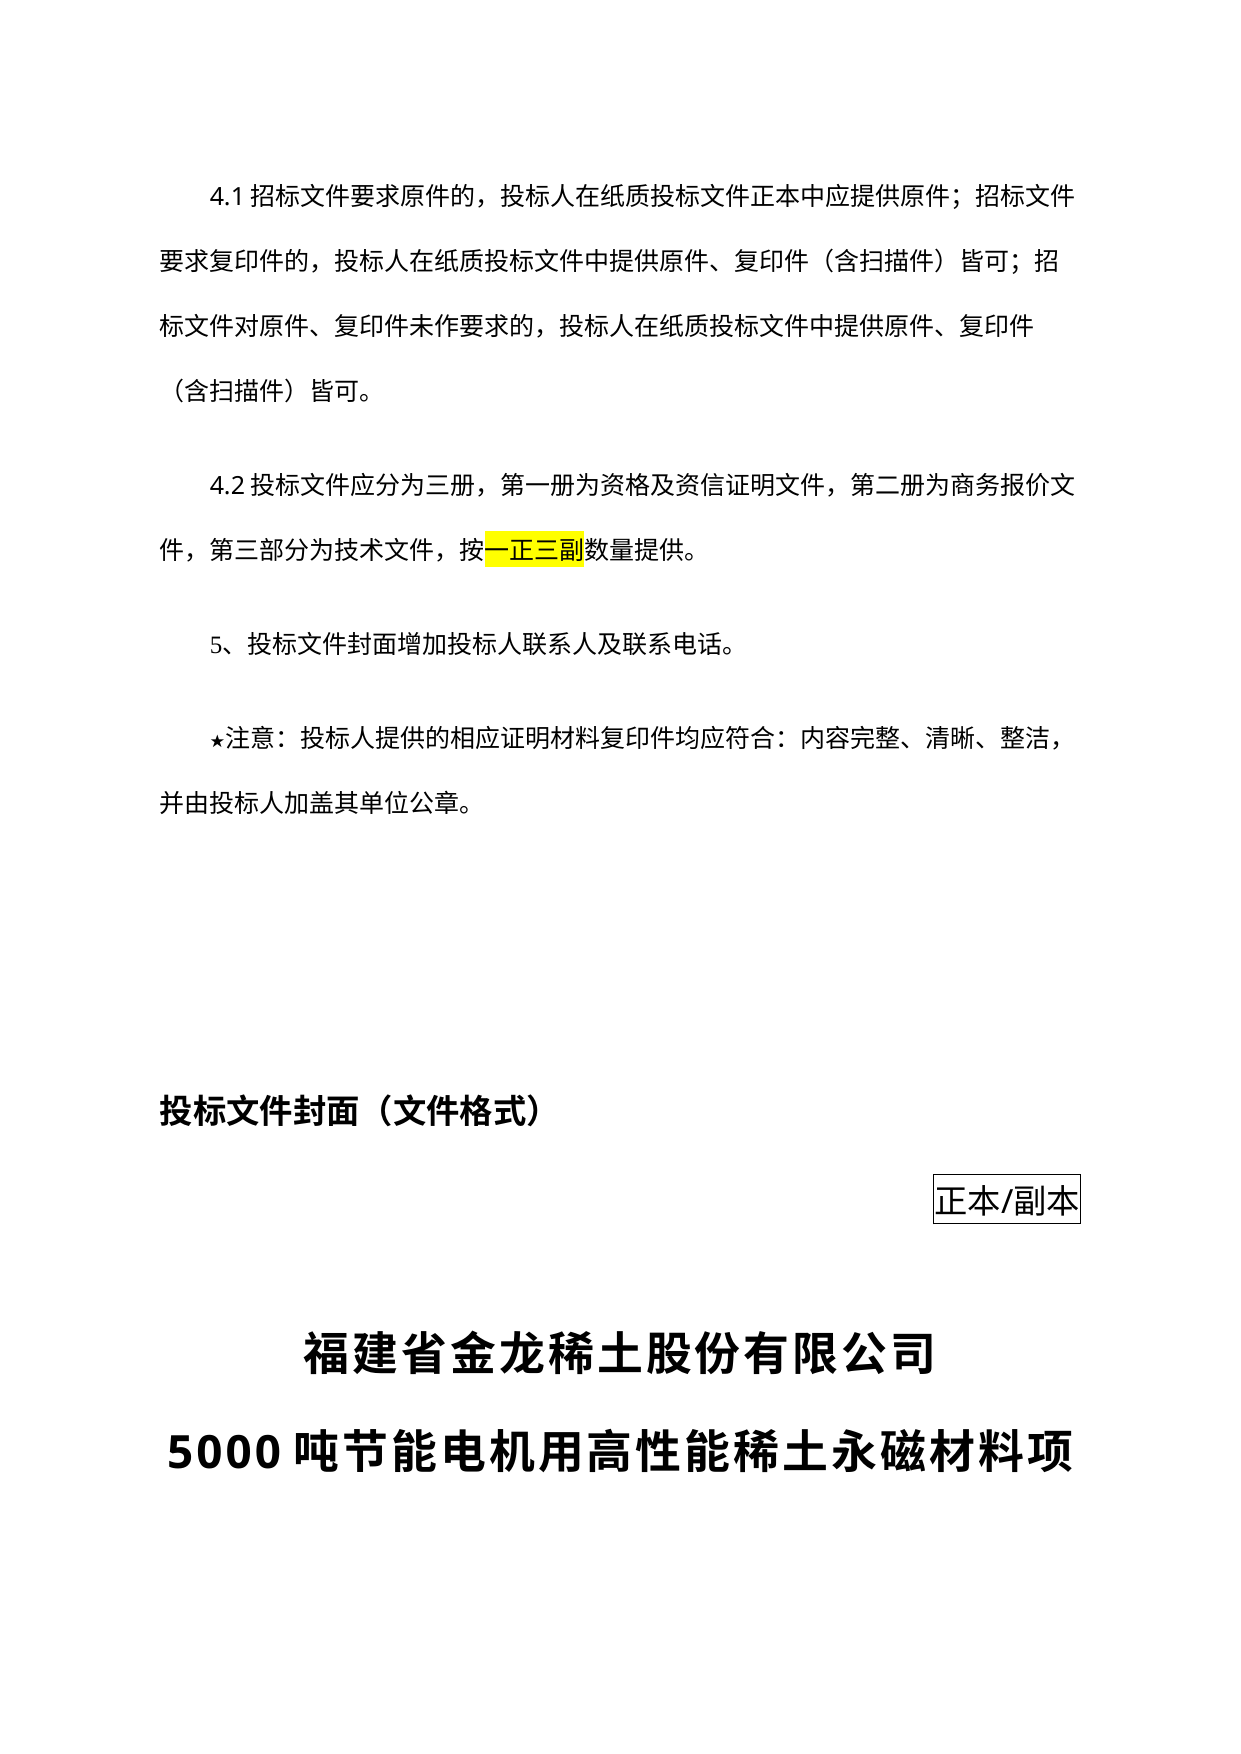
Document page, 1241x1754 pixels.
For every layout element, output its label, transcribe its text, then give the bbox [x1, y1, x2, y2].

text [159, 1399, 1081, 1497]
text 4.1招标文件要求原件的，投标人在纸质投标文件正本中应提供原件；招标文件要求复印件的，投标人在纸质投标文件中提供原件、复印件（含扫描件）皆可；招标文件对原件、复印件未作要求的，投标人在纸质投标文件中提供原件、复印件（含扫描件）皆可。 [159, 162, 1081, 422]
text 5、投标文件封面增加投标人联系人及联系电话。 [159, 610, 1081, 675]
text 4.2投标文件应分为三册，第一册为资格及资信证明文件，第二册为商务报价文件，第三部分为技术文件，按一正三副数量提供。 [159, 451, 1081, 581]
text 正本/副本 [159, 1167, 1081, 1232]
text 投标文件封面（文件格式） [159, 1077, 1081, 1142]
text 福建省金龙稀土股份有限公司 [159, 1302, 1081, 1399]
text ★注意：投标人提供的相应证明材料复印件均应符合：内容完整、清晰、整洁，并由投标人加盖其单位公章。 [159, 704, 1081, 834]
